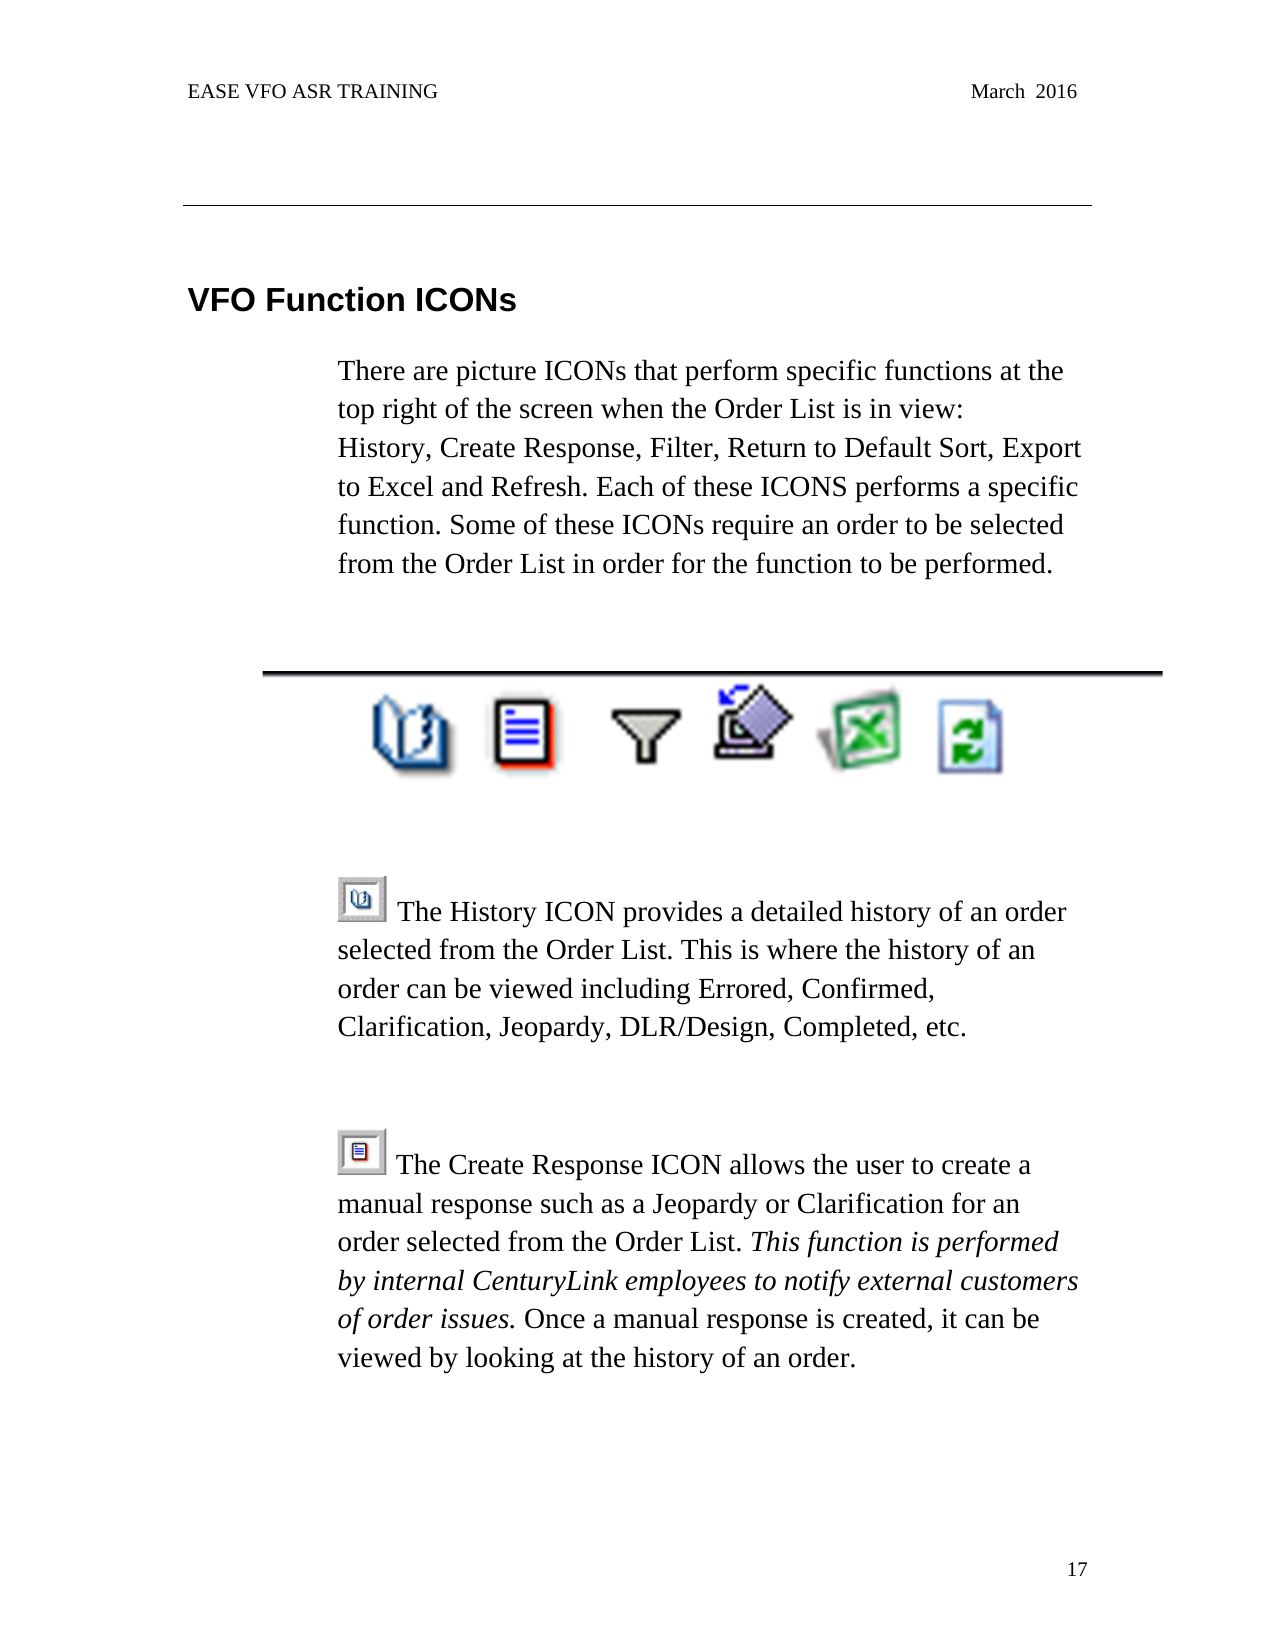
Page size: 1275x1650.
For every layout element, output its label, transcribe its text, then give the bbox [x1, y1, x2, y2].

picture [337, 876, 388, 922]
text The History ICON provides a detailed history of an order selected from the Order List. This is where the history of an order can be viewed including Errored, Confirmed, Clarification, Jeopardy, DLR/Design, Completed, etc. [337, 876, 1087, 1043]
subtitle VFO Function ICONs [187, 280, 1087, 318]
text The Create Response ICON allows the user to create a manual response such as a Jeopardy or Clarification for an order selected from the Order List. This function is performed by internal CenturyLink employees to notify external customers of order issues. Once a manual response is created, it can be viewed by looking at the history of an order. [337, 1128, 1087, 1373]
picture [337, 1128, 387, 1175]
picture [262, 671, 1163, 847]
text There are picture ICONs that perform specific functions at the top right of the screen when the Order List is in view: History, Create Response, Filter, Return to Default Sort, Export to Excel and Refresh. Each of these ICONS performs a specific function. Some of these ICONs require an order to be selected from the Order List in order for the function to be performed. [337, 353, 1087, 579]
